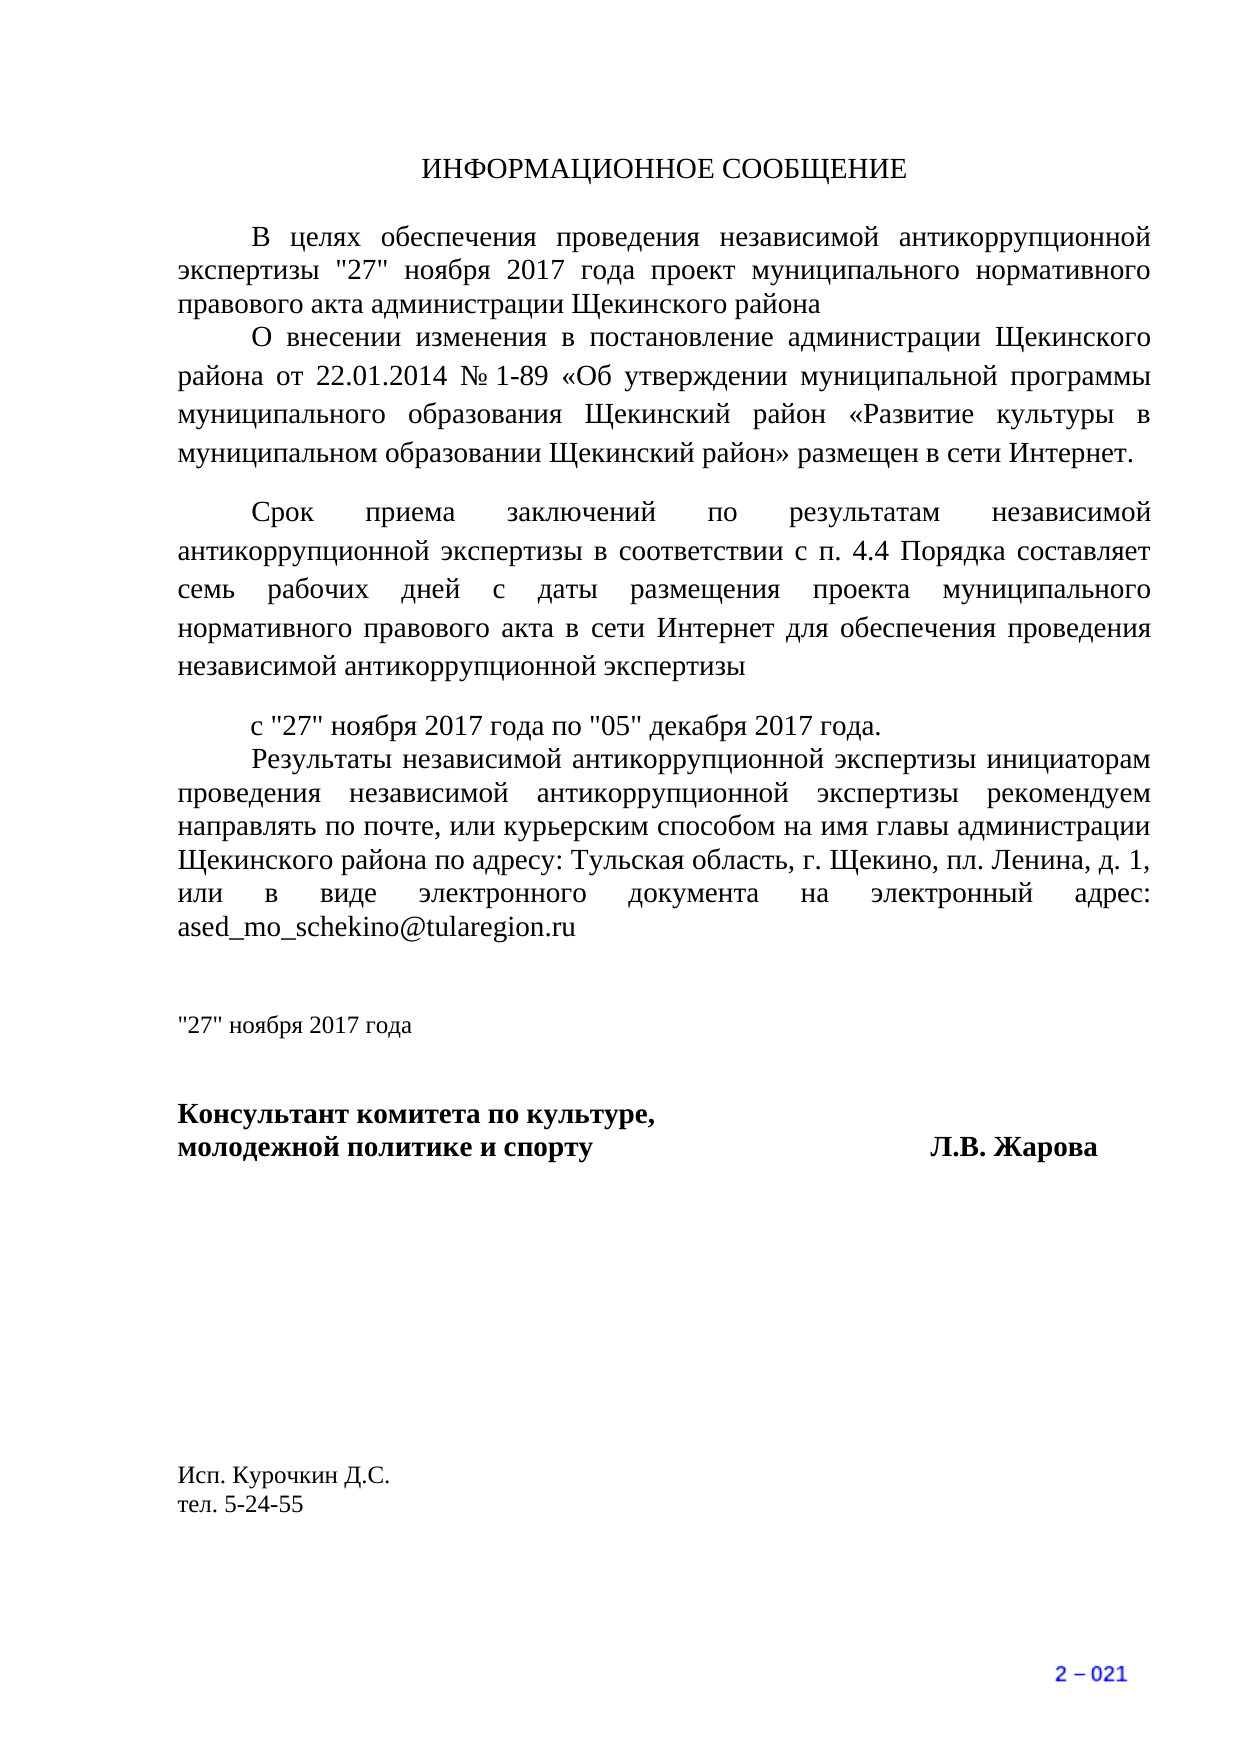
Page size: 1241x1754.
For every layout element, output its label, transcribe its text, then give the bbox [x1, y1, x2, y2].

text ИНФОРМАЦИОННОЕ СООБЩЕНИЕ [177, 152, 1152, 185]
text молодежной политике и спорту Л.В. Жарова [177, 1129, 1152, 1163]
text Срок приема заключений по результатам независимой антикоррупционной экспертизы в соответствии с п. 4.4 Порядка составляет семь рабочих дней с даты размещения проекта муниципального нормативного правового акта в сети Интернет для обеспечения проведения независимой антикоррупционной экспертизы [177, 494, 1152, 682]
text В целях обеспечения проведения независимой антикоррупционной экспертизы "27" ноября 2017 года проект муниципального нормативного правового акта администрации Щекинского района [177, 219, 1152, 319]
text Исп. Курочкин Д.С. [177, 1460, 1152, 1489]
text Результаты независимой антикоррупционной экспертизы инициаторам проведения независимой антикоррупционной экспертизы рекомендуем направлять по почте, или курьерским способом на имя главы администрации Щекинского района по адресу: Тульская область, г. Щекино, пл. Ленина, д. 1, или в виде электронного документа на электронный адрес: ased_mo_schekino@tularegion.ru [177, 741, 1152, 943]
text Консультант комитета по культуре, [177, 1096, 1152, 1129]
text тел. 5-24-55 [177, 1489, 1152, 1517]
text "27" ноября 2017 года [177, 1010, 1152, 1038]
text с "27" ноября 2017 года по "05" декабря 2017 года. [177, 708, 1152, 741]
text О внесении изменения в постановление администрации Щекинского района от 22.01.2014 № 1-89 «Об утверждении муниципальной программы муниципального образования Щекинский район «Развитие культуры в муниципальном образовании Щекинский район» размещен в сети Интернет. [177, 319, 1152, 468]
